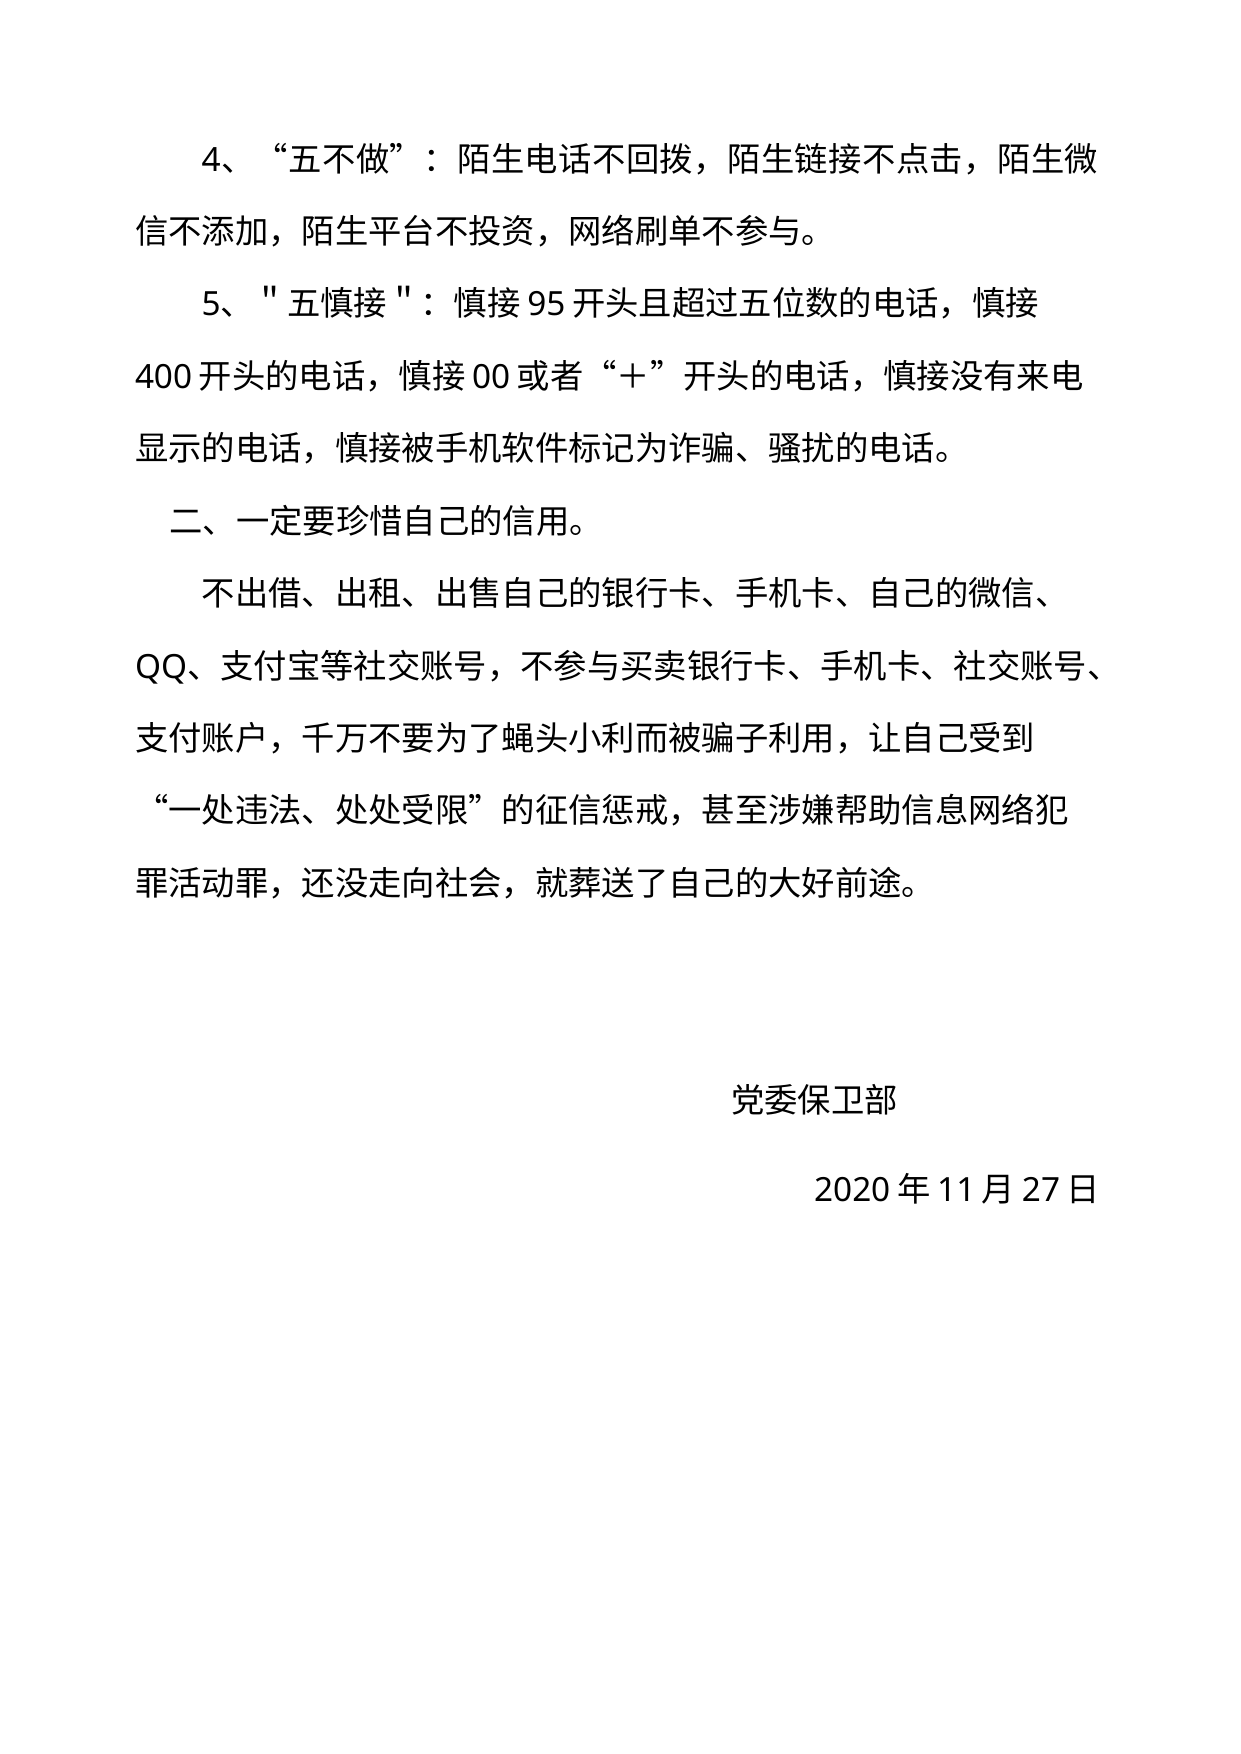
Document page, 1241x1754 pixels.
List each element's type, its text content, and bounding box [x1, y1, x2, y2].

text 5、＂五慎接＂：慎接95开头且超过五位数的电话，慎接400开头的电话，慎接00或者“＋”开头的电话，慎接没有来电显示的电话，慎接被手机软件标记为诈骗、骚扰的电话。 二、一定要珍惜自己的信用。 [135, 277, 1100, 543]
text 2020年11月27日 [234, 1154, 1100, 1219]
text 4、“五不做”：陌生电话不回拨，陌生链接不点击，陌生微信不添加，陌生平台不投资，网络刷单不参与。 [135, 132, 1100, 253]
text 不出借、出租、出售自己的银行卡、手机卡、自己的微信、QQ、支付宝等社交账号，不参与买卖银行卡、手机卡、社交账号、支付账户，千万不要为了蝇头小利而被骗子利用，让自己受到“一处违法、处处受限”的征信惩戒，甚至涉嫌帮助信息网络犯罪活动罪，还没走向社会，就葬送了自己的大好前途。 [135, 567, 1100, 905]
text 党委保卫部 [234, 1065, 1100, 1130]
